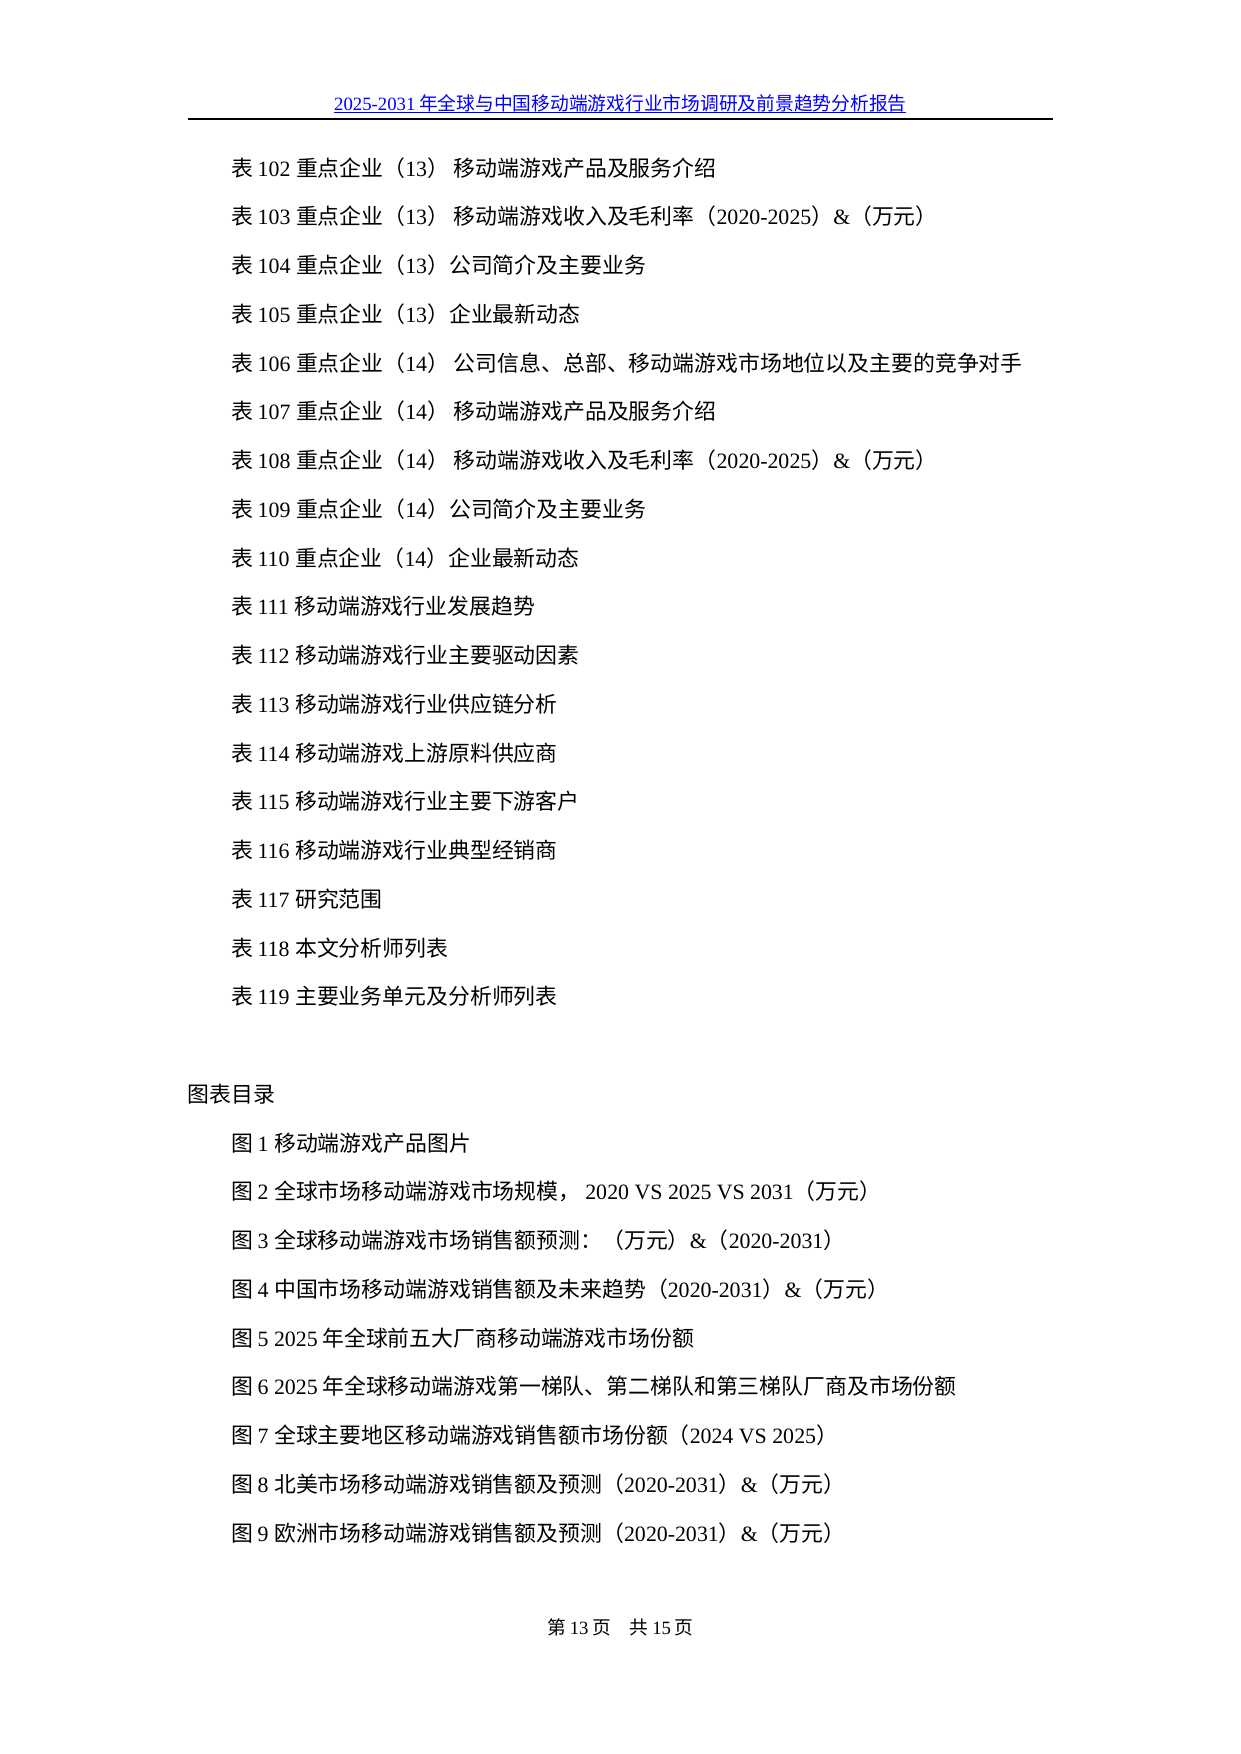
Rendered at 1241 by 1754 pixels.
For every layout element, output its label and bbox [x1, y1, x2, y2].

text [187, 150, 1053, 1548]
